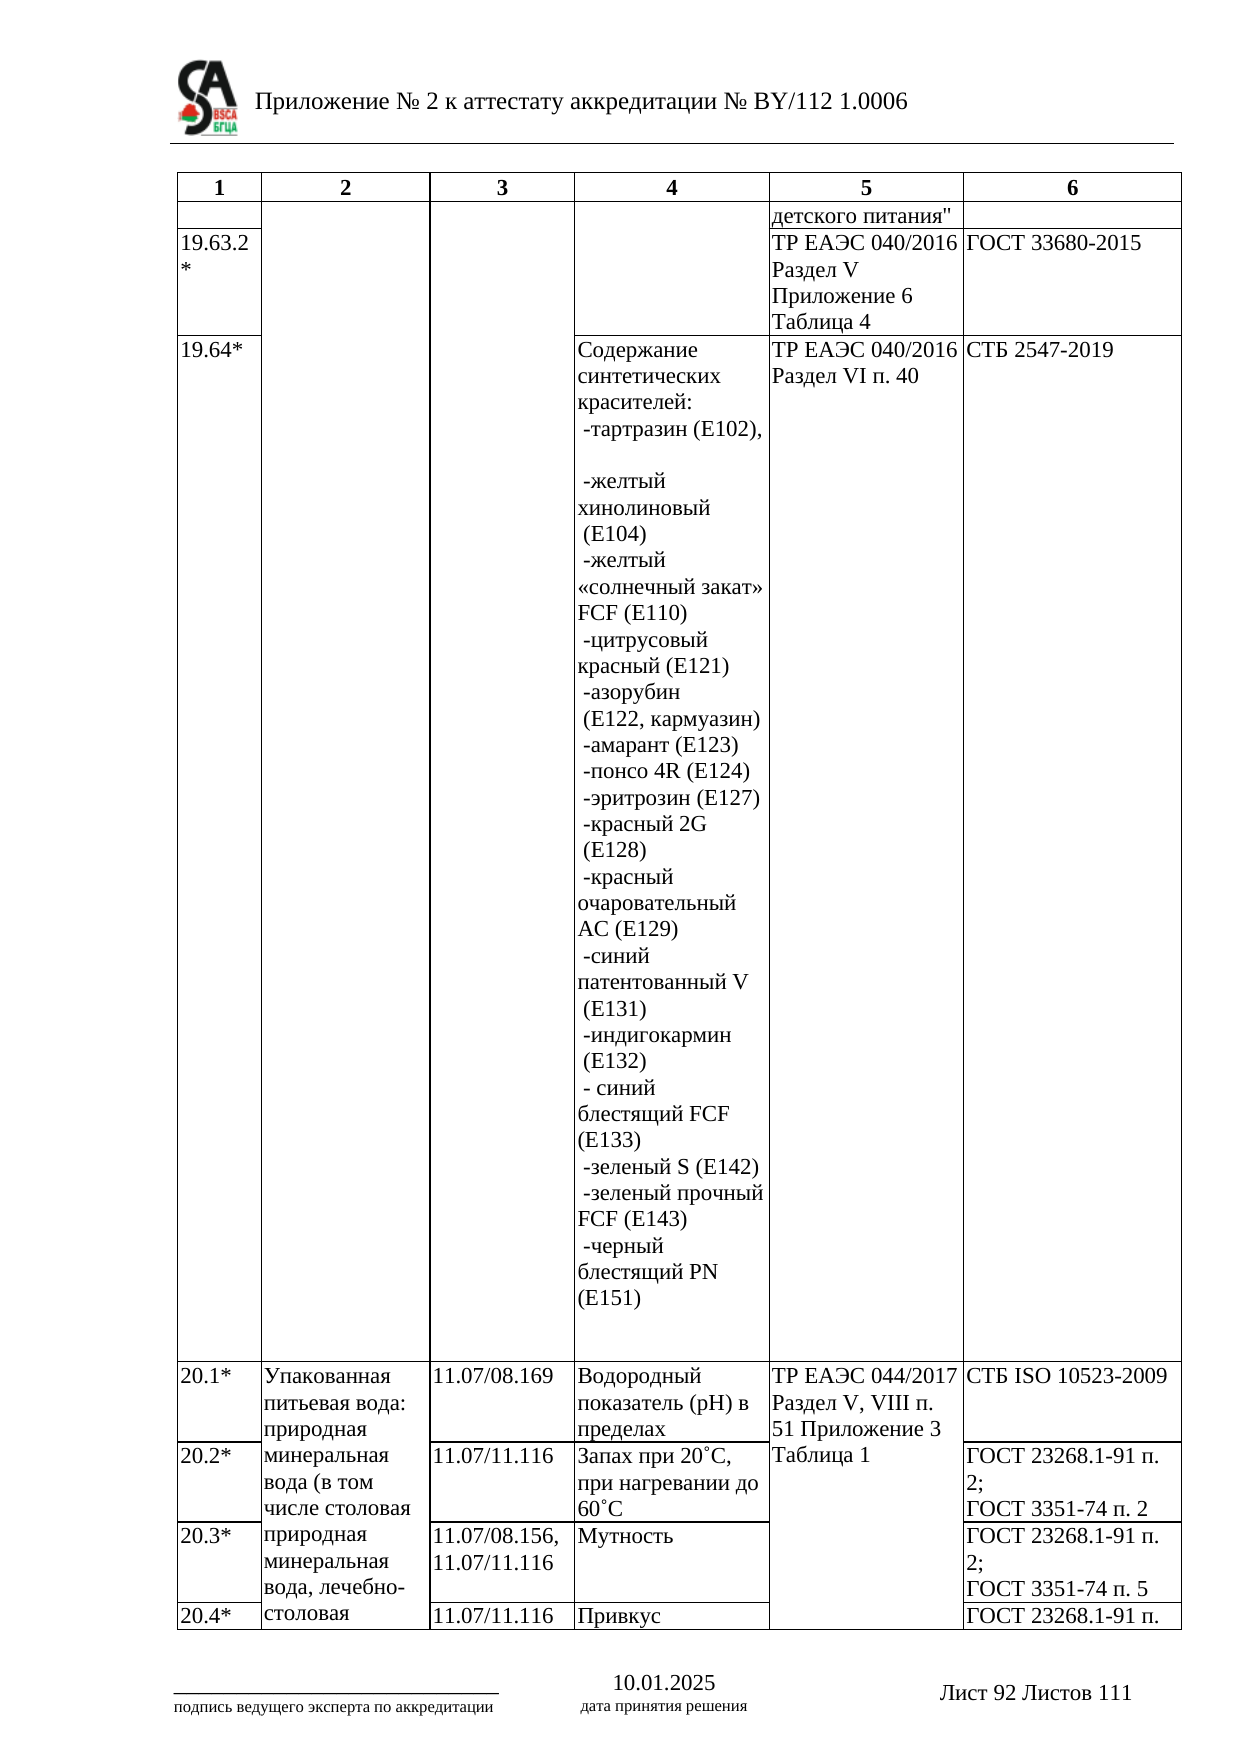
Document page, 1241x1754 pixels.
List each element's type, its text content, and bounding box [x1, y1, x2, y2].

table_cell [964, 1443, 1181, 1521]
table_header 2 [262, 173, 429, 201]
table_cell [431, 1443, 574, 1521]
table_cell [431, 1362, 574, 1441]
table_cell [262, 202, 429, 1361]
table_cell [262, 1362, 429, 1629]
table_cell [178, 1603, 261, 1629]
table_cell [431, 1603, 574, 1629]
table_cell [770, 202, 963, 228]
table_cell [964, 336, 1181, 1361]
table_header 3 [431, 173, 574, 201]
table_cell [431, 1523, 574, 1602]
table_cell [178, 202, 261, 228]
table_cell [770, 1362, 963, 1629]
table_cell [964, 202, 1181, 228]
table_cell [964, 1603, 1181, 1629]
picture [177, 59, 239, 136]
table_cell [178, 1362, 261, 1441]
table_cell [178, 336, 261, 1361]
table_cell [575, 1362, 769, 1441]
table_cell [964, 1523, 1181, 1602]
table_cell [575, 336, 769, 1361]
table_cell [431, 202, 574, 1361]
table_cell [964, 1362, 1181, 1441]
table_header 5 [770, 173, 963, 201]
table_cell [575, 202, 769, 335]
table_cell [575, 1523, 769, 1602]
table_header 4 [575, 173, 769, 201]
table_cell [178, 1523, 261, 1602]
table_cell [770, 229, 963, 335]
table_header 1 [178, 173, 261, 201]
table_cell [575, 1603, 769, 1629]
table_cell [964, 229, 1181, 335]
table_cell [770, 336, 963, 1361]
table_header 6 [964, 173, 1181, 201]
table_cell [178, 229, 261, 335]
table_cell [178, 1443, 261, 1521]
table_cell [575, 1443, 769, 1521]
